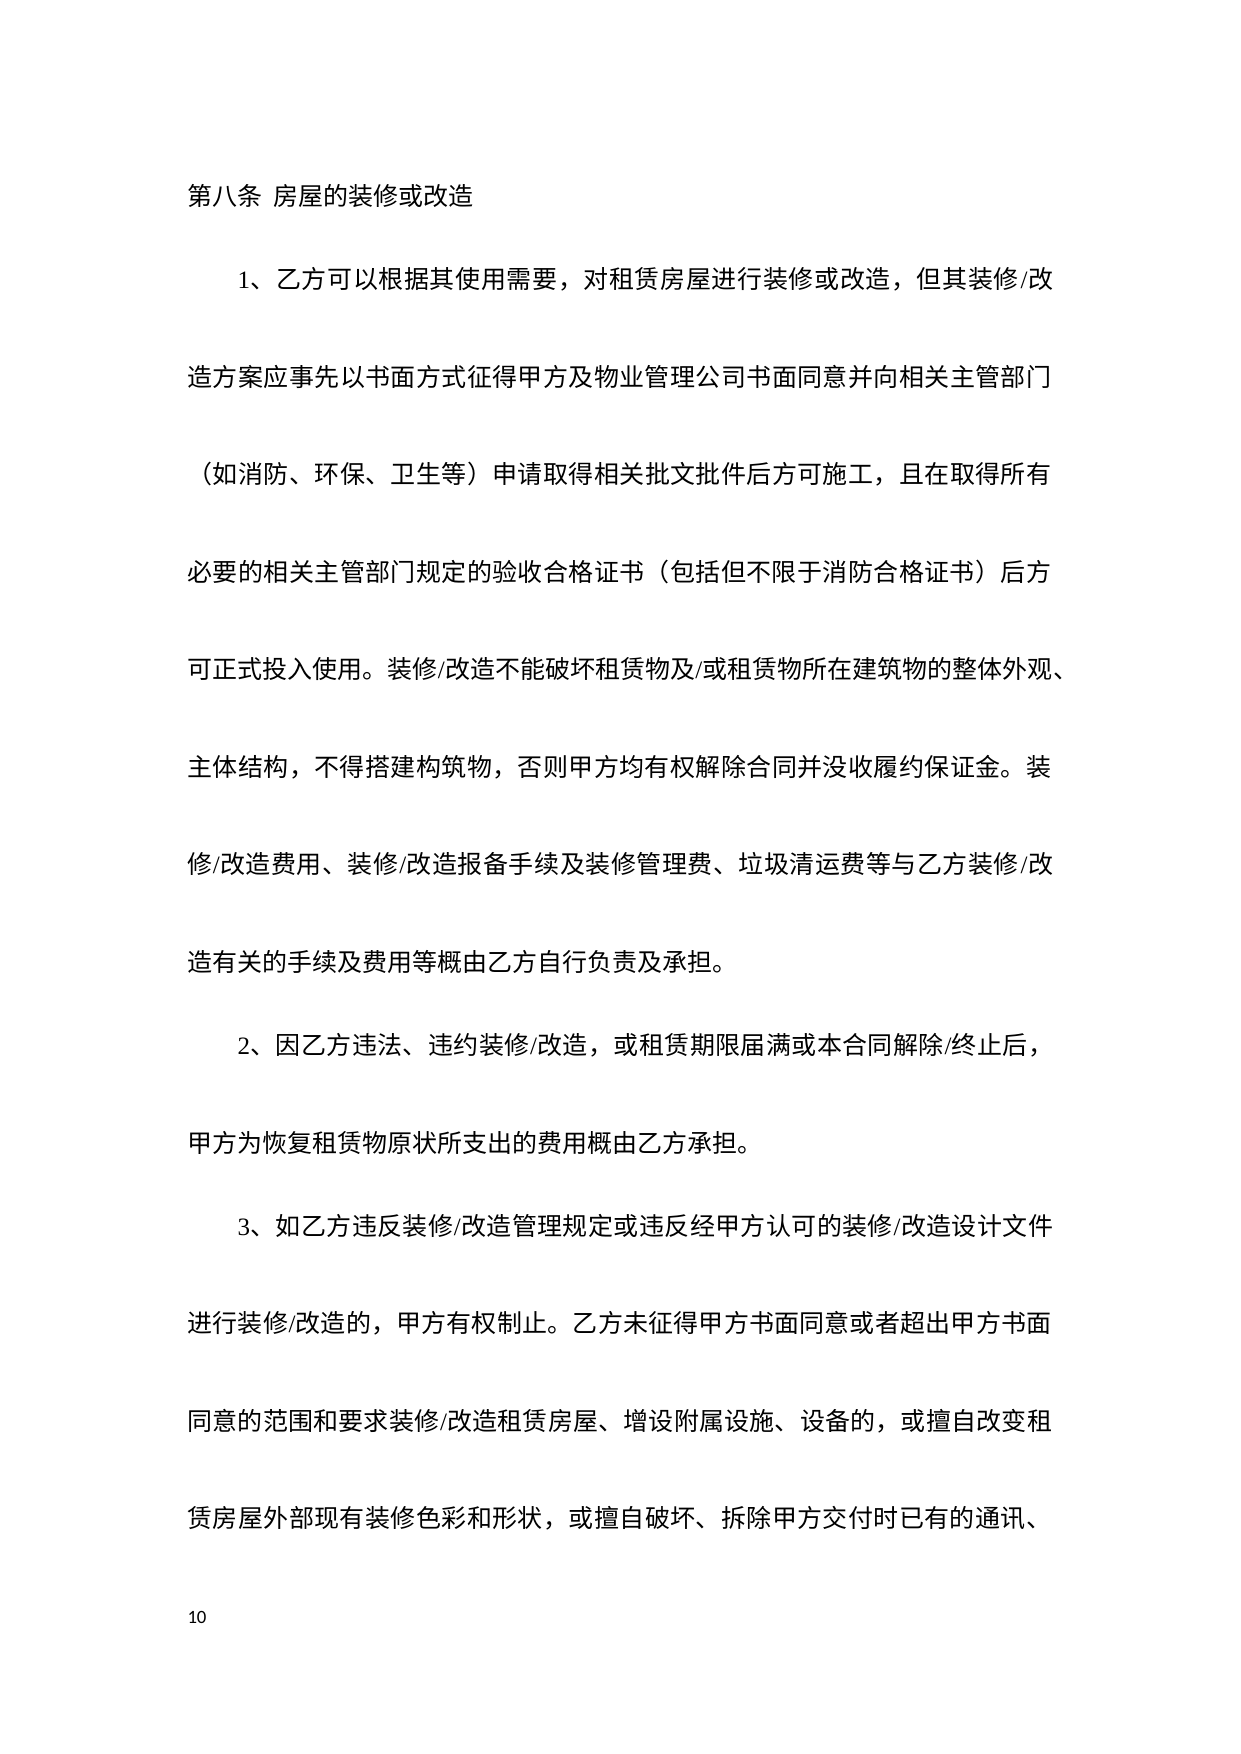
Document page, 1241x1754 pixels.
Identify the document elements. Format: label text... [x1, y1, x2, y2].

text 第八条 房屋的装修或改造 [187, 162, 1053, 227]
text 1、乙方可以根据其使用需要，对租赁房屋进行装修或改造，但其装修/改造方案应事先以书面方式征得甲方及物业管理公司书面同意并向相关主管部门（如消防、环保、卫生等）申请取得相关批文批件后方可施工，且在取得所有必要的相关主管部门规定的验收合格证书（包括但不限于消防合格证书）后方可正式投入使用。装修/改造不能破坏租赁物及/或租赁物所在建筑物的整体外观、主体结构，不得搭建构筑物，否则甲方均有权解除合同并没收履约保证金。装修/改造费用、装修/改造报备手续及装修管理费、垃圾清运费等与乙方装修/改造有关的手续及费用等概由乙方自行负责及承担。 [187, 246, 1053, 993]
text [187, 1192, 1053, 1549]
text 2、因乙方违法、违约装修/改造，或租赁期限届满或本合同解除/终止后，甲方为恢复租赁物原状所支出的费用概由乙方承担。 [187, 1011, 1053, 1174]
